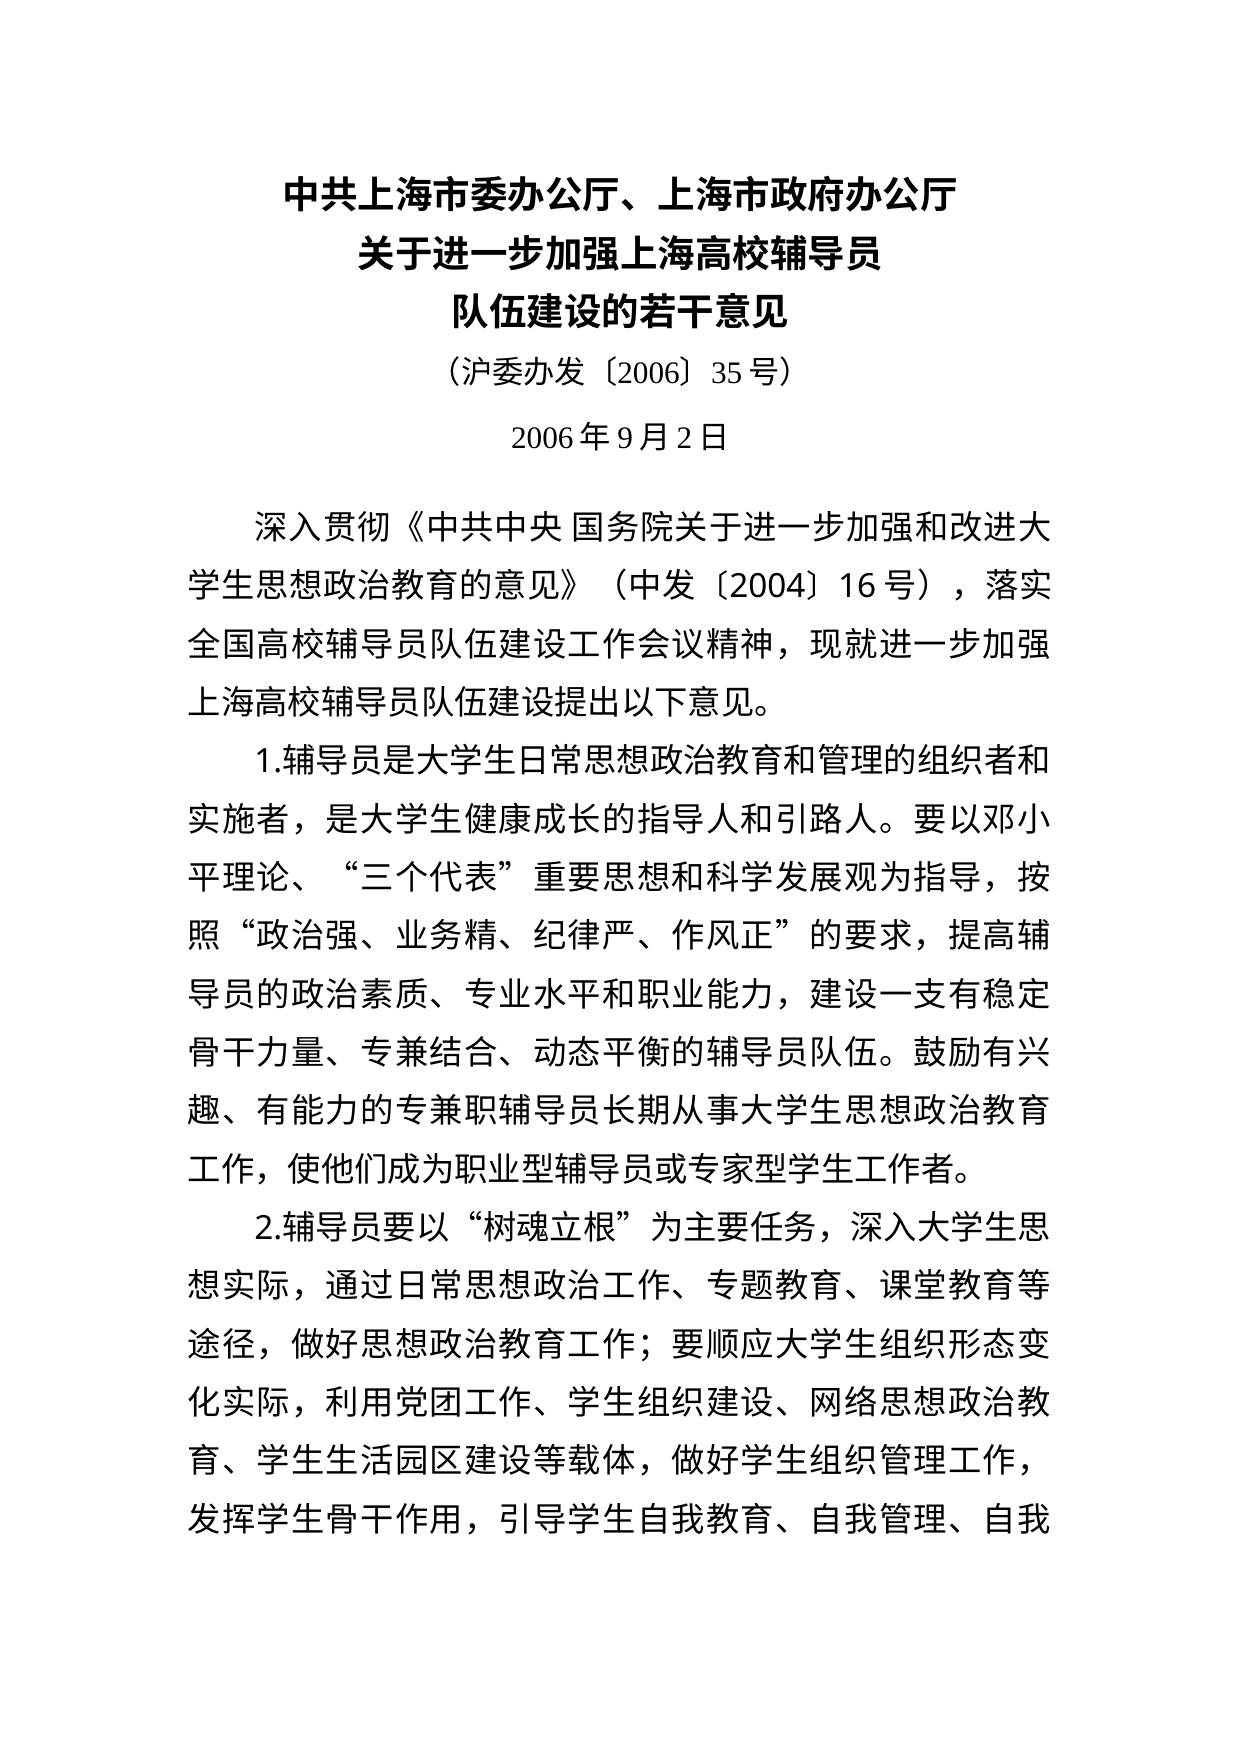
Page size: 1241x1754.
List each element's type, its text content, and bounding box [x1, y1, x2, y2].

text （沪委办发〔2006〕35号） [187, 337, 1053, 402]
text 队伍建设的若干意见 [187, 279, 1053, 337]
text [187, 1193, 1053, 1543]
text 1.辅导员是大学生日常思想政治教育和管理的组织者和实施者，是大学生健康成长的指导人和引路人。要以邓小平理论、“三个代表”重要思想和科学发展观为指导，按照“政治强、业务精、纪律严、作风正”的要求，提高辅导员的政治素质、专业水平和职业能力，建设一支有稳定骨干力量、专兼结合、动态平衡的辅导员队伍。鼓励有兴趣、有能力的专兼职辅导员长期从事大学生思想政治教育工作，使他们成为职业型辅导员或专家型学生工作者。 [187, 726, 1053, 1193]
text 中共上海市委办公厅、上海市政府办公厅 [187, 162, 1053, 220]
text 2006年9月2日 [187, 402, 1053, 460]
text 关于进一步加强上海高校辅导员 [187, 220, 1053, 279]
text 深入贯彻《中共中央 国务院关于进一步加强和改进大学生思想政治教育的意见》（中发〔2004〕16号），落实全国高校辅导员队伍建设工作会议精神，现就进一步加强上海高校辅导员队伍建设提出以下意见。 [187, 493, 1053, 726]
